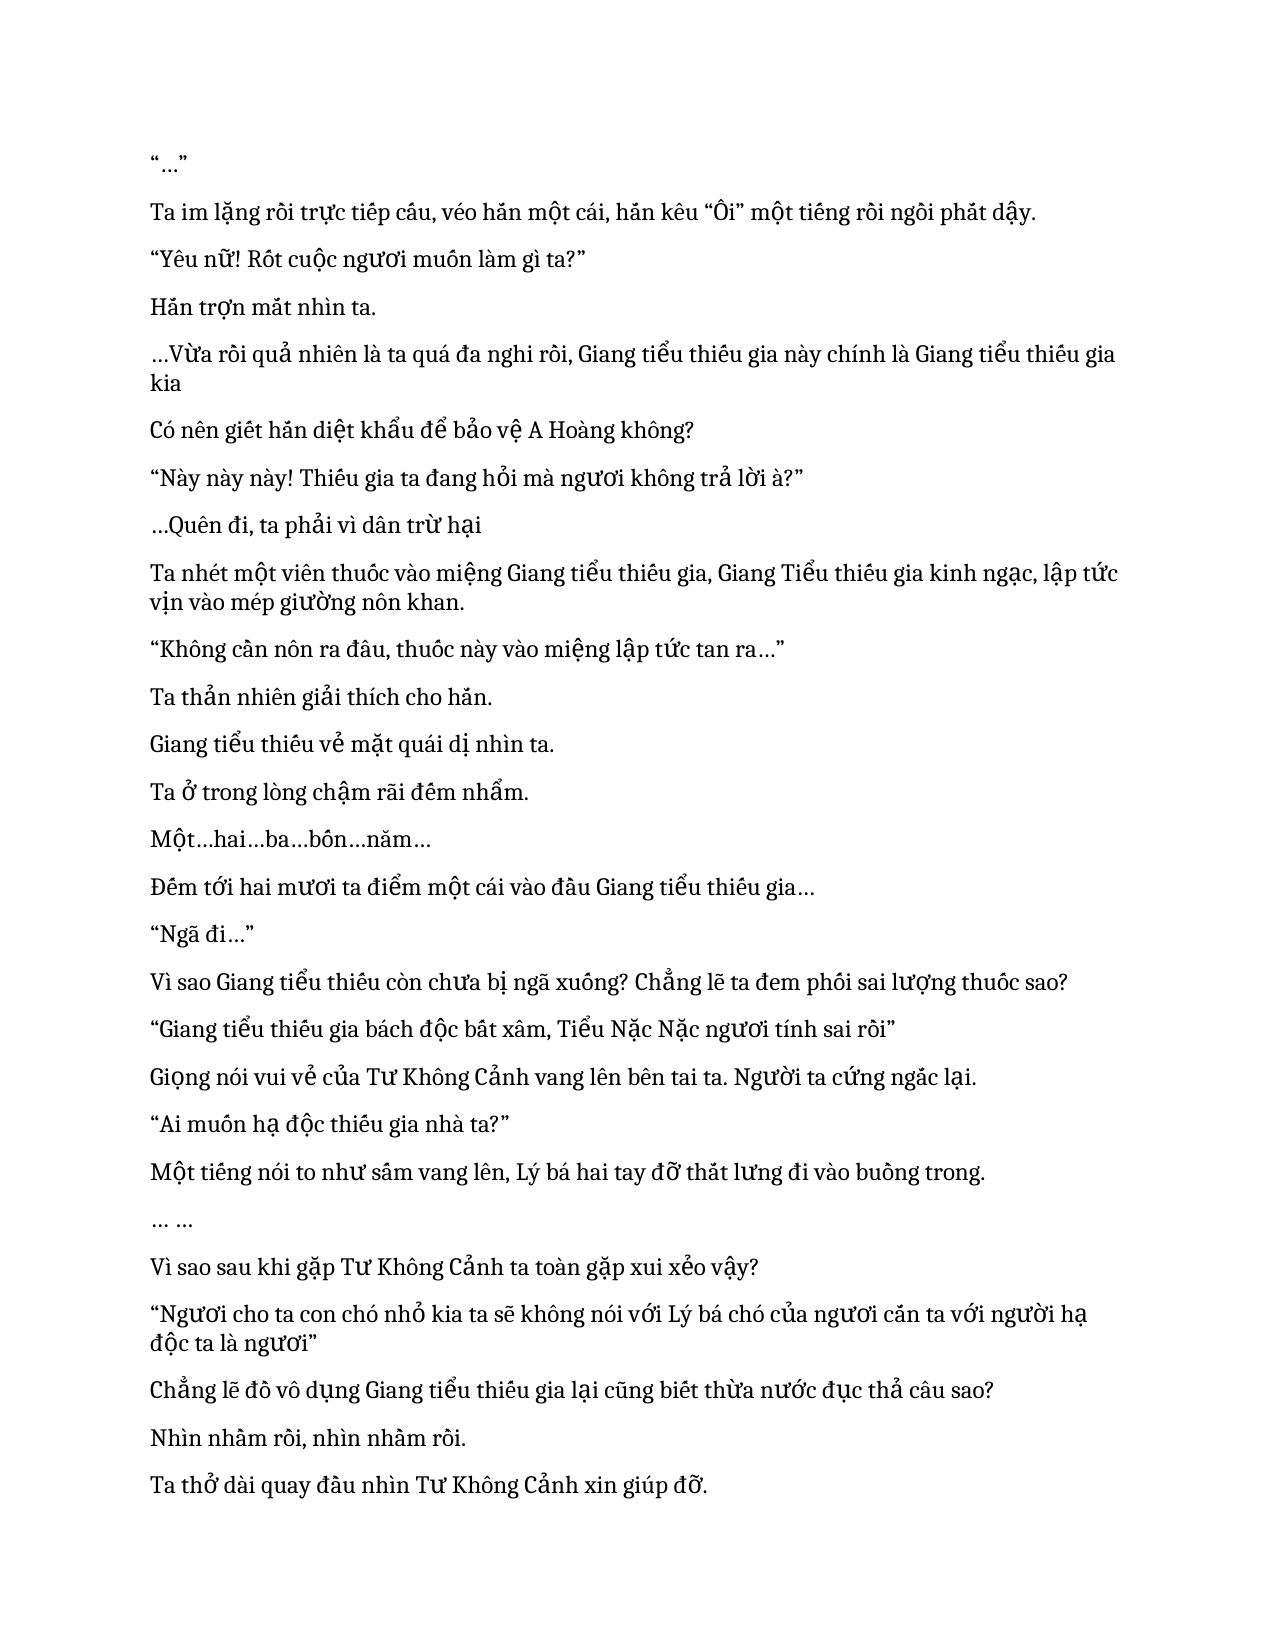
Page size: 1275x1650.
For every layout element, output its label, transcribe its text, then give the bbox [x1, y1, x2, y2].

text Ta nhét một viên thuốc vào miệng Giang tiểu thiếu gia, Giang Tiểu thiếu gia kinh ngạc, lập tức vịn vào mép giường nôn khan. [150, 559, 1125, 616]
text Đếm tới hai mươi ta điểm một cái vào đầu Giang tiểu thiếu gia… [150, 872, 1125, 901]
text “Yêu nữ! Rốt cuộc ngươi muốn làm gì ta?” [150, 245, 1125, 274]
text “Này này này! Thiếu gia ta đang hỏi mà ngươi không trả lời à?” [150, 464, 1125, 492]
text …Quên đi, ta phải vì dân trừ hại [150, 511, 1125, 540]
text Một tiếng nói to như sấm vang lên, Lý bá hai tay đỡ thắt lưng đi vào buồng trong. [150, 1157, 1125, 1186]
text … … [150, 1205, 1125, 1234]
text “Ai muốn hạ độc thiếu gia nhà ta?” [150, 1110, 1125, 1139]
text “Không cần nôn ra đâu, thuốc này vào miệng lập tức tan ra…” [150, 635, 1125, 664]
text Vì sao sau khi gặp Tư Không Cảnh ta toàn gặp xui xẻo vậy? [150, 1252, 1125, 1281]
text “Giang tiểu thiếu gia bách độc bất xâm, Tiểu Nặc Nặc ngươi tính sai rồi” [150, 1015, 1125, 1044]
text Ta thản nhiên giải thích cho hắn. [150, 682, 1125, 711]
text Một…hai…ba…bốn…năm… [150, 825, 1125, 854]
text Ta thở dài quay đầu nhìn Tư Không Cảnh xin giúp đỡ. [150, 1471, 1125, 1500]
text Giọng nói vui vẻ của Tư Không Cảnh vang lên bên tai ta. Người ta cứng ngắc lại. [150, 1062, 1125, 1091]
text Ta ở trong lòng chậm rãi đếm nhẩm. [150, 777, 1125, 806]
text “Ngã đi…” [150, 920, 1125, 949]
text Giang tiểu thiếu vẻ mặt quái dị nhìn ta. [150, 730, 1125, 759]
text Có nên giết hắn diệt khẩu để bảo vệ A Hoàng không? [150, 416, 1125, 445]
text Chẳng lẽ đồ vô dụng Giang tiểu thiếu gia lại cũng biết thừa nước đục thả câu sao? [150, 1376, 1125, 1405]
text “Ngươi cho ta con chó nhỏ kia ta sẽ không nói với Lý bá chó của ngươi cắn ta với người hạ độc ta là ngươi” [150, 1300, 1125, 1357]
text …Vừa rồi quả nhiên là ta quá đa nghi rồi, Giang tiểu thiếu gia này chính là Giang tiểu thiếu gia kia [150, 340, 1125, 397]
text Nhìn nhầm rồi, nhìn nhầm rồi. [150, 1424, 1125, 1452]
text Ta im lặng rồi trực tiếp cấu, véo hắn một cái, hắn kêu “Ôi” một tiếng rồi ngồi phắt dậy. [150, 197, 1125, 226]
text “…” [150, 150, 1125, 179]
text Vì sao Giang tiểu thiếu còn chưa bị ngã xuống? Chẳng lẽ ta đem phối sai lượng thuốc sao? [150, 967, 1125, 996]
text Hắn trợn mắt nhìn ta. [150, 292, 1125, 321]
